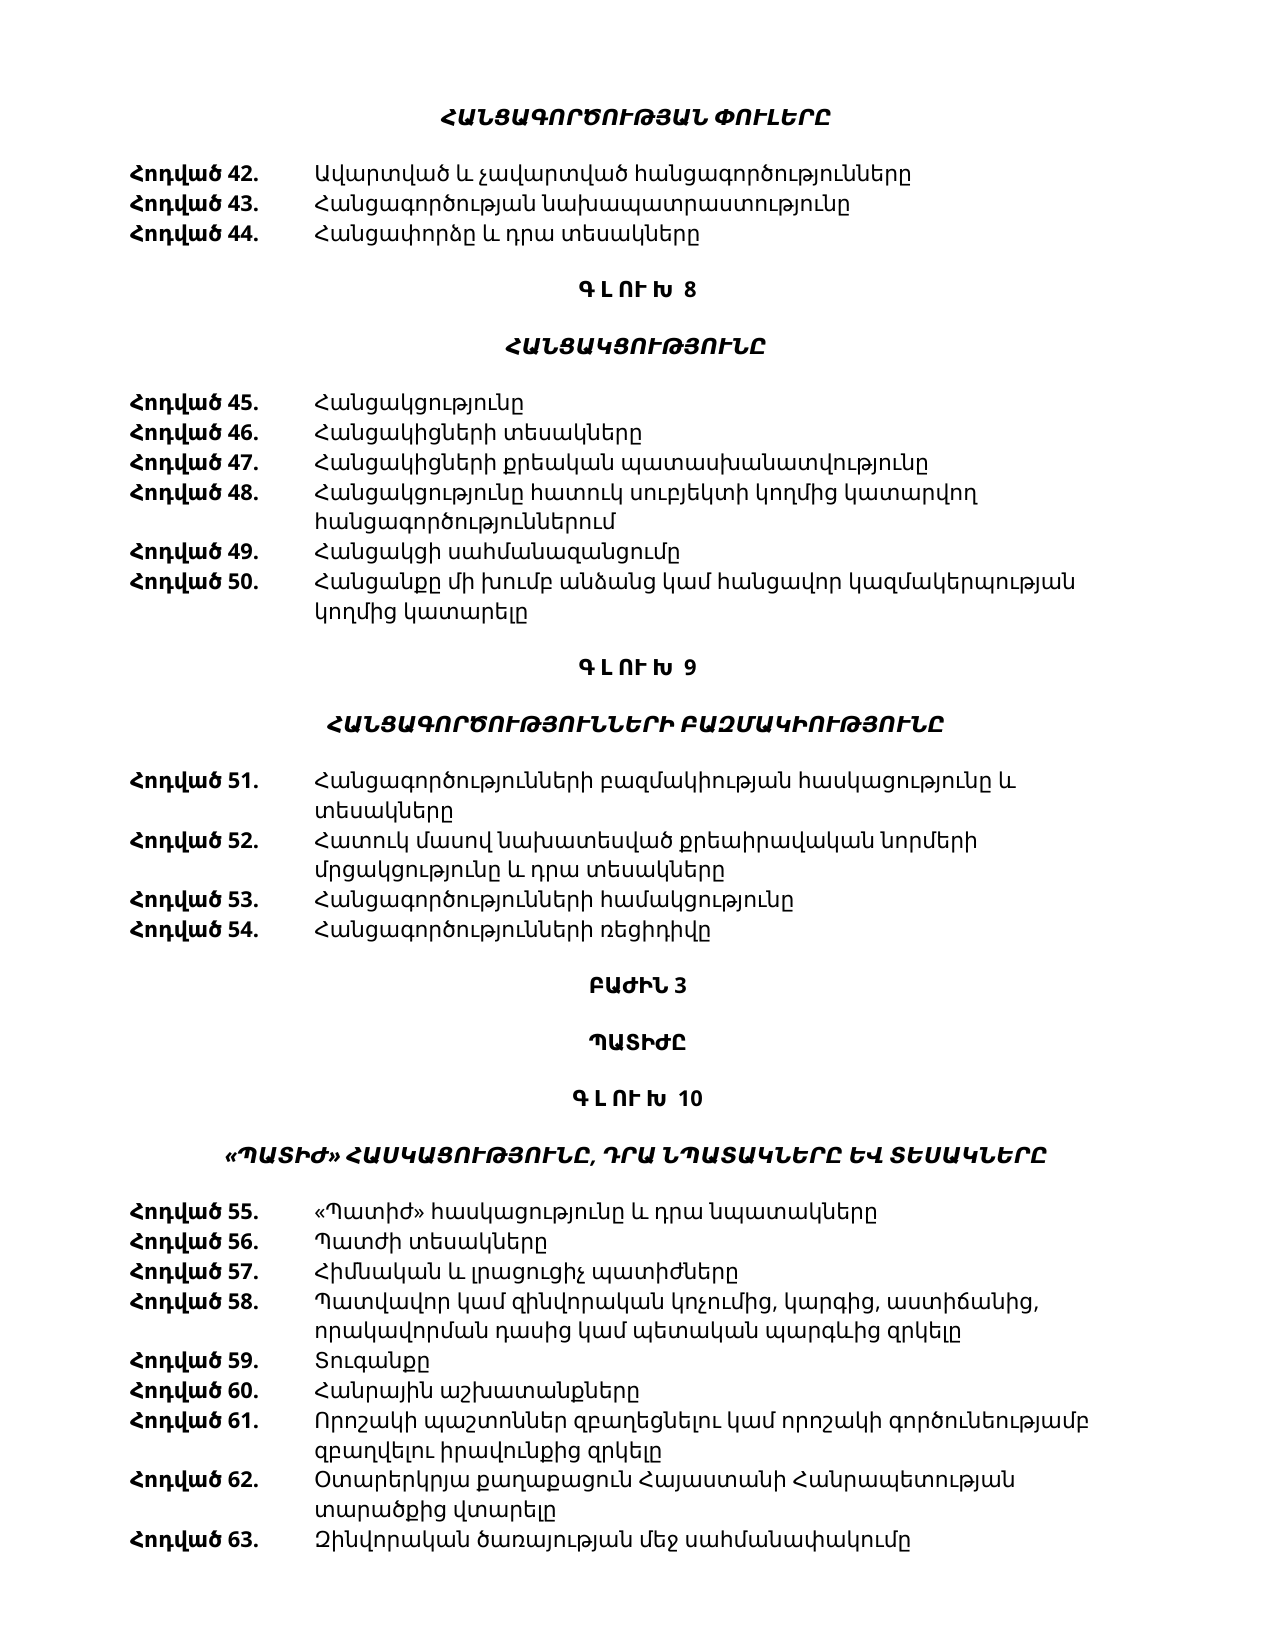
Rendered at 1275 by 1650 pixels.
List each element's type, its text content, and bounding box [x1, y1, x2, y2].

table_cell Հանցակիցների տեսակները [314, 417, 1145, 447]
table_cell Հանցագործությունների ռեցիդիվը [314, 914, 1145, 944]
table_cell Հանցագործությունների համակցությունը [314, 884, 1145, 914]
table_cell Հոդված 56. [130, 1226, 314, 1256]
table_cell Հոդված 44. [130, 218, 314, 247]
table_cell Հոդված 52. [130, 825, 314, 884]
table_cell Հոդված 48. [130, 476, 314, 536]
table_cell Հանցափորձը և դրա տեսակները [314, 218, 1145, 247]
table_cell Հանցանքը մի խումբ անձանց կամ հանցավոր կազմակերպության կողմից կատարելը [314, 566, 1145, 625]
table_cell Հոդված 49. [130, 536, 314, 566]
table_cell Հոդված 61. [130, 1405, 314, 1464]
table_cell Հոդված 58. [130, 1286, 314, 1345]
table_cell Հոդված 45. [130, 387, 314, 417]
table_cell Գ Լ ՈՒ Խ 8 ՀԱՆՑԱԿՑՈՒԹՅՈՒՆԸ [130, 248, 1145, 387]
table_cell Հանցագործությունների բազմակիության հասկացությունը և տեսակները [314, 765, 1145, 824]
table_cell Հիմնական և լրացուցիչ պատիժները [314, 1256, 1145, 1286]
table_cell Օտարերկրյա քաղաքացուն Հայաստանի Հանրապետության տարածքից վտարելը [314, 1464, 1145, 1524]
table_cell Հոդված 59. [130, 1345, 314, 1375]
table_cell Հոդված 50. [130, 566, 314, 625]
table_cell Պատվավոր կամ զինվորական կոչումից, կարգից, աստիճանից, որակավորման դասից կամ պետական պարգևից զրկելը [314, 1286, 1145, 1345]
table_cell Հոդված 60. [130, 1375, 314, 1405]
table_cell «Պատիժ» հասկացությունը և դրա նպատակները [314, 1196, 1145, 1226]
table_cell Հոդված 46. [130, 417, 314, 447]
table_cell Հոդված 57. [130, 1256, 314, 1286]
table_cell Հանցակիցների քրեական պատասխանատվությունը [314, 447, 1145, 476]
table_cell Որոշակի պաշտոններ զբաղեցնելու կամ որոշակի գործունեությամբ զբաղվելու իրավունքից զրկելը [314, 1405, 1145, 1464]
table_cell Հանցագործության նախապատրաստությունը [314, 188, 1145, 218]
table_cell Զինվորական ծառայության մեջ սահմանափակումը [314, 1524, 1145, 1554]
table_cell Հանցակցությունը հատուկ սուբյեկտի կողմից կատարվող հանցագործություններում [314, 476, 1145, 536]
table_cell ԲԱԺԻՆ 3 ՊԱՏԻԺԸ Գ Լ ՈՒ Խ 10 «ՊԱՏԻԺ» ՀԱՍԿԱՑՈՒԹՅՈՒՆԸ, ԴՐԱ ՆՊԱՏԱԿՆԵՐԸ ԵՎ ՏԵՍԱԿՆԵՐԸ [130, 944, 1145, 1196]
table_cell Հատուկ մասով նախատեսված քրեաիրավական նորմերի մրցակցությունը և դրա տեսակները [314, 825, 1145, 884]
table_cell Հոդված 55. [130, 1196, 314, 1226]
table_cell Ավարտված և չավարտված հանցագործությունները [314, 158, 1145, 188]
table_cell Պատժի տեսակները [314, 1226, 1145, 1256]
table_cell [130, 75, 1145, 158]
table_cell Հոդված 42. [130, 158, 314, 188]
table_cell Հոդված 54. [130, 914, 314, 944]
table_cell Հոդված 43. [130, 188, 314, 218]
table_cell Հանրային աշխատանքները [314, 1375, 1145, 1405]
table_cell Հոդված 62. [130, 1464, 314, 1524]
table_cell Հոդված 47. [130, 447, 314, 476]
table_cell Տուգանքը [314, 1345, 1145, 1375]
table_cell Հոդված 63. [130, 1524, 314, 1554]
table_cell Հոդված 51. [130, 765, 314, 824]
table_cell Գ Լ ՈՒ Խ 9 ՀԱՆՑԱԳՈՐԾՈՒԹՅՈՒՆՆԵՐԻ ԲԱԶՄԱԿԻՈՒԹՅՈՒՆԸ [130, 625, 1145, 765]
table_cell Հոդված 53. [130, 884, 314, 914]
table_cell Հանցակցությունը [314, 387, 1145, 417]
table_cell Հանցակցի սահմանազանցումը [314, 536, 1145, 566]
